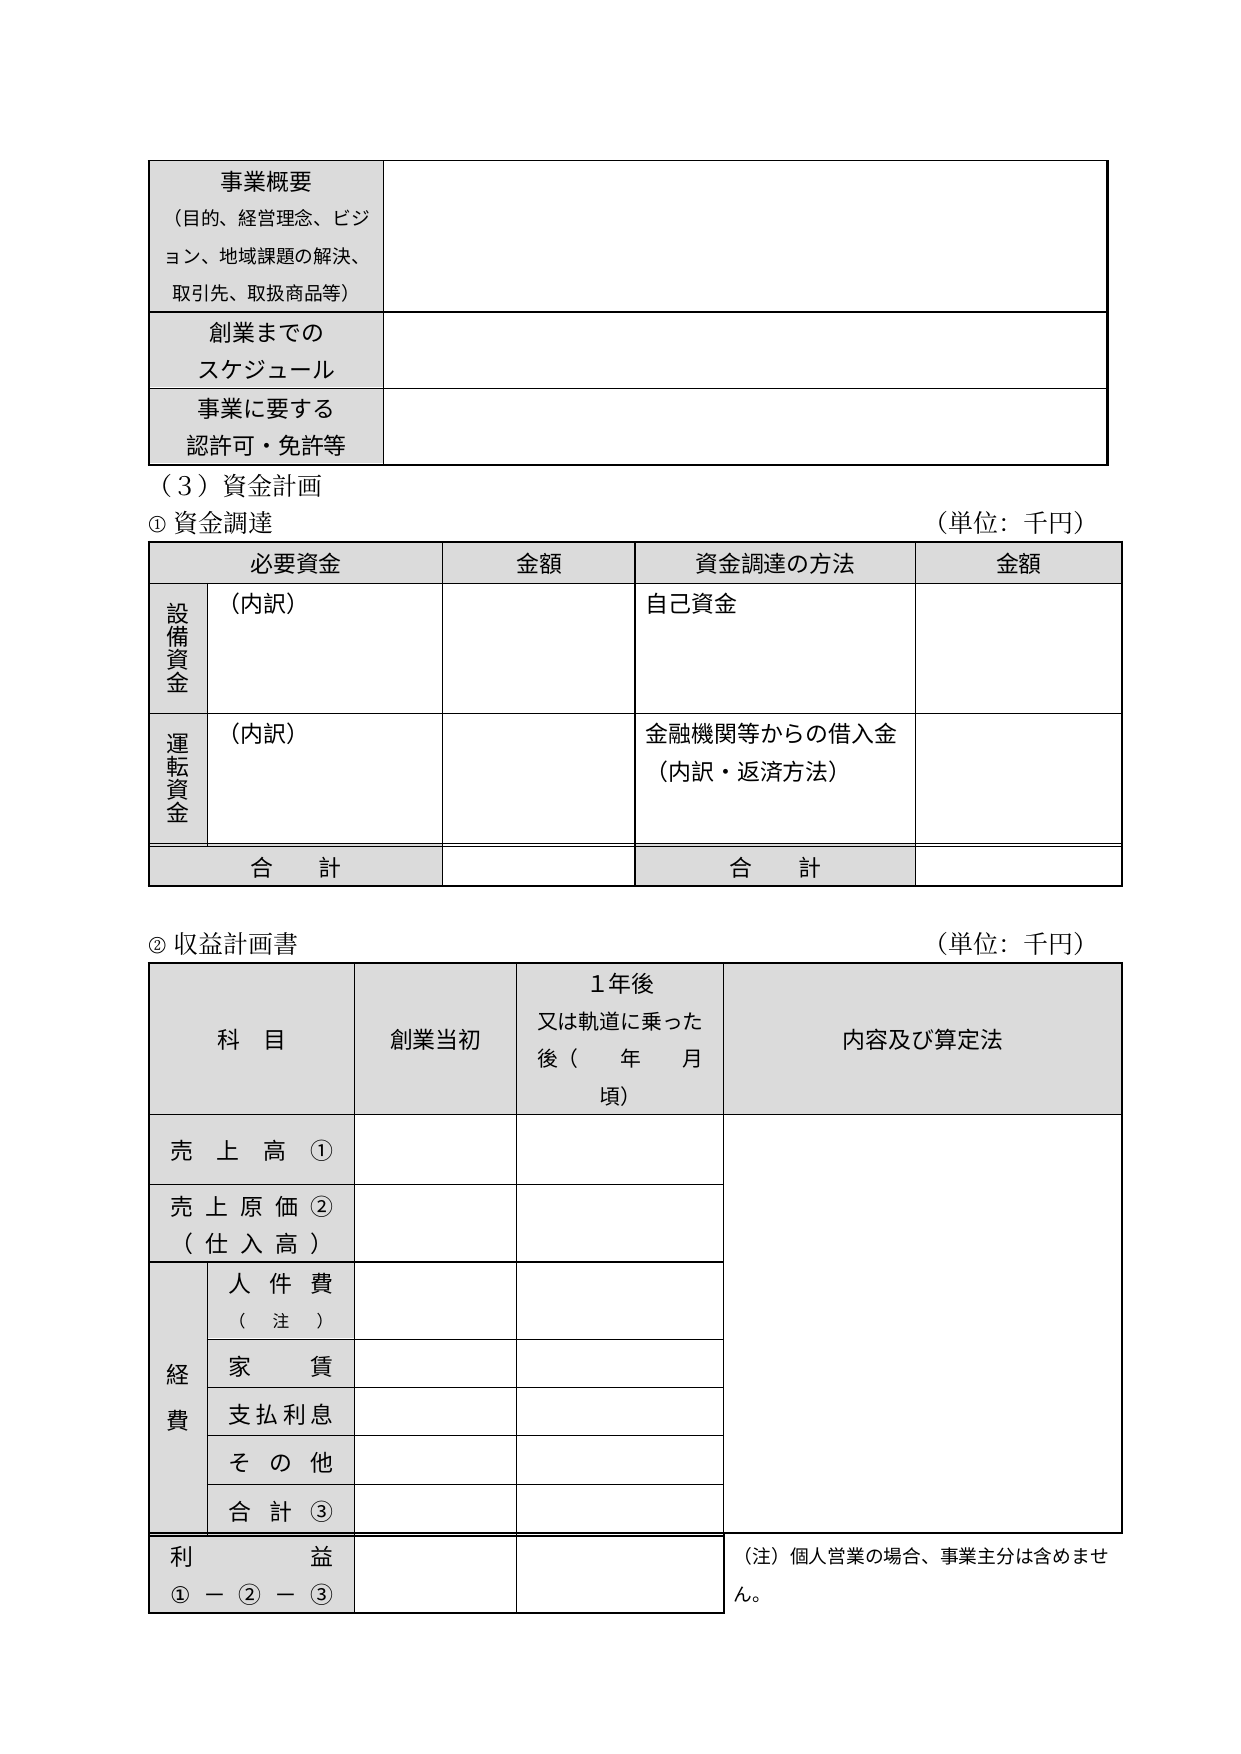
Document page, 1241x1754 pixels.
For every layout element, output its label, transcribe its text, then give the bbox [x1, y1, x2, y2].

table_header 内容及び算定法 [724, 964, 1121, 1114]
table_header 金額 [916, 543, 1121, 583]
table_cell [355, 1388, 516, 1435]
table_cell [443, 714, 634, 843]
text （３）資金計画 [148, 466, 1122, 503]
table_cell その他 [208, 1436, 354, 1484]
table_cell （内訳） [208, 714, 442, 843]
table_header 資金調達の方法 [636, 543, 915, 583]
table_cell 利益 ①－②－③ [150, 1537, 354, 1612]
table_cell [355, 1263, 516, 1338]
table_cell 運転資金 [150, 714, 207, 843]
table_cell （内訳） [208, 584, 442, 713]
table_cell [355, 1485, 516, 1532]
table_cell [517, 1263, 723, 1338]
table_cell [384, 161, 1106, 311]
table_header 科 目 [150, 964, 354, 1114]
table_cell [355, 1537, 516, 1612]
table_header 創業当初 [355, 964, 516, 1114]
table_cell [517, 1436, 723, 1484]
table_cell [355, 1436, 516, 1484]
table_cell [517, 1485, 723, 1532]
table_cell 売上高① [150, 1115, 354, 1184]
table_cell 事業概要 （目的、経営理念、ビジョン、地域課題の解決、取引先、取扱商品等） [150, 161, 383, 311]
table_cell [916, 714, 1121, 843]
table_cell 家賃 [208, 1340, 354, 1387]
text ① 資金調達 （単位：千円） [148, 503, 1122, 541]
table_cell 人件費（注） [208, 1263, 354, 1338]
table_cell [916, 847, 1121, 885]
table_cell 売上原価② （仕入高） [150, 1185, 354, 1261]
table_cell 合 計 [150, 847, 442, 885]
table_cell 設備資金 [150, 584, 207, 713]
table_cell 事業に要する 認許可・免許等 [150, 389, 383, 463]
table_cell 創業までの スケジュール [150, 313, 383, 387]
table_cell [443, 847, 634, 885]
table_cell 金融機関等からの借入金 （内訳・返済方法） [636, 714, 915, 843]
table_cell [355, 1115, 516, 1184]
table_header 必要資金 [150, 543, 442, 583]
table_cell 経 費 [150, 1263, 207, 1532]
table_cell [517, 1388, 723, 1435]
table_cell [517, 1537, 723, 1612]
table_cell 合計③ [208, 1485, 354, 1532]
table_cell 自己資金 [636, 584, 915, 713]
text ② 収益計画書 （単位：千円） [148, 924, 1122, 962]
table_cell [384, 313, 1106, 387]
table_header １年後 又は軌道に乗った後（ 年 月頃） [517, 964, 723, 1114]
table_cell [355, 1185, 516, 1261]
table_cell [517, 1340, 723, 1387]
table_cell 支払利息 [208, 1388, 354, 1435]
table_cell （注）個人営業の場合、事業主分は含めません。 [725, 1534, 1122, 1612]
table_cell [517, 1115, 723, 1184]
table_cell [443, 584, 634, 713]
table_cell [355, 1340, 516, 1387]
table_cell [724, 1115, 1121, 1532]
table_cell [916, 584, 1121, 713]
table_cell [384, 389, 1106, 463]
table_header 金額 [443, 543, 634, 583]
table_cell [517, 1185, 723, 1261]
table_cell 合 計 [636, 847, 915, 885]
